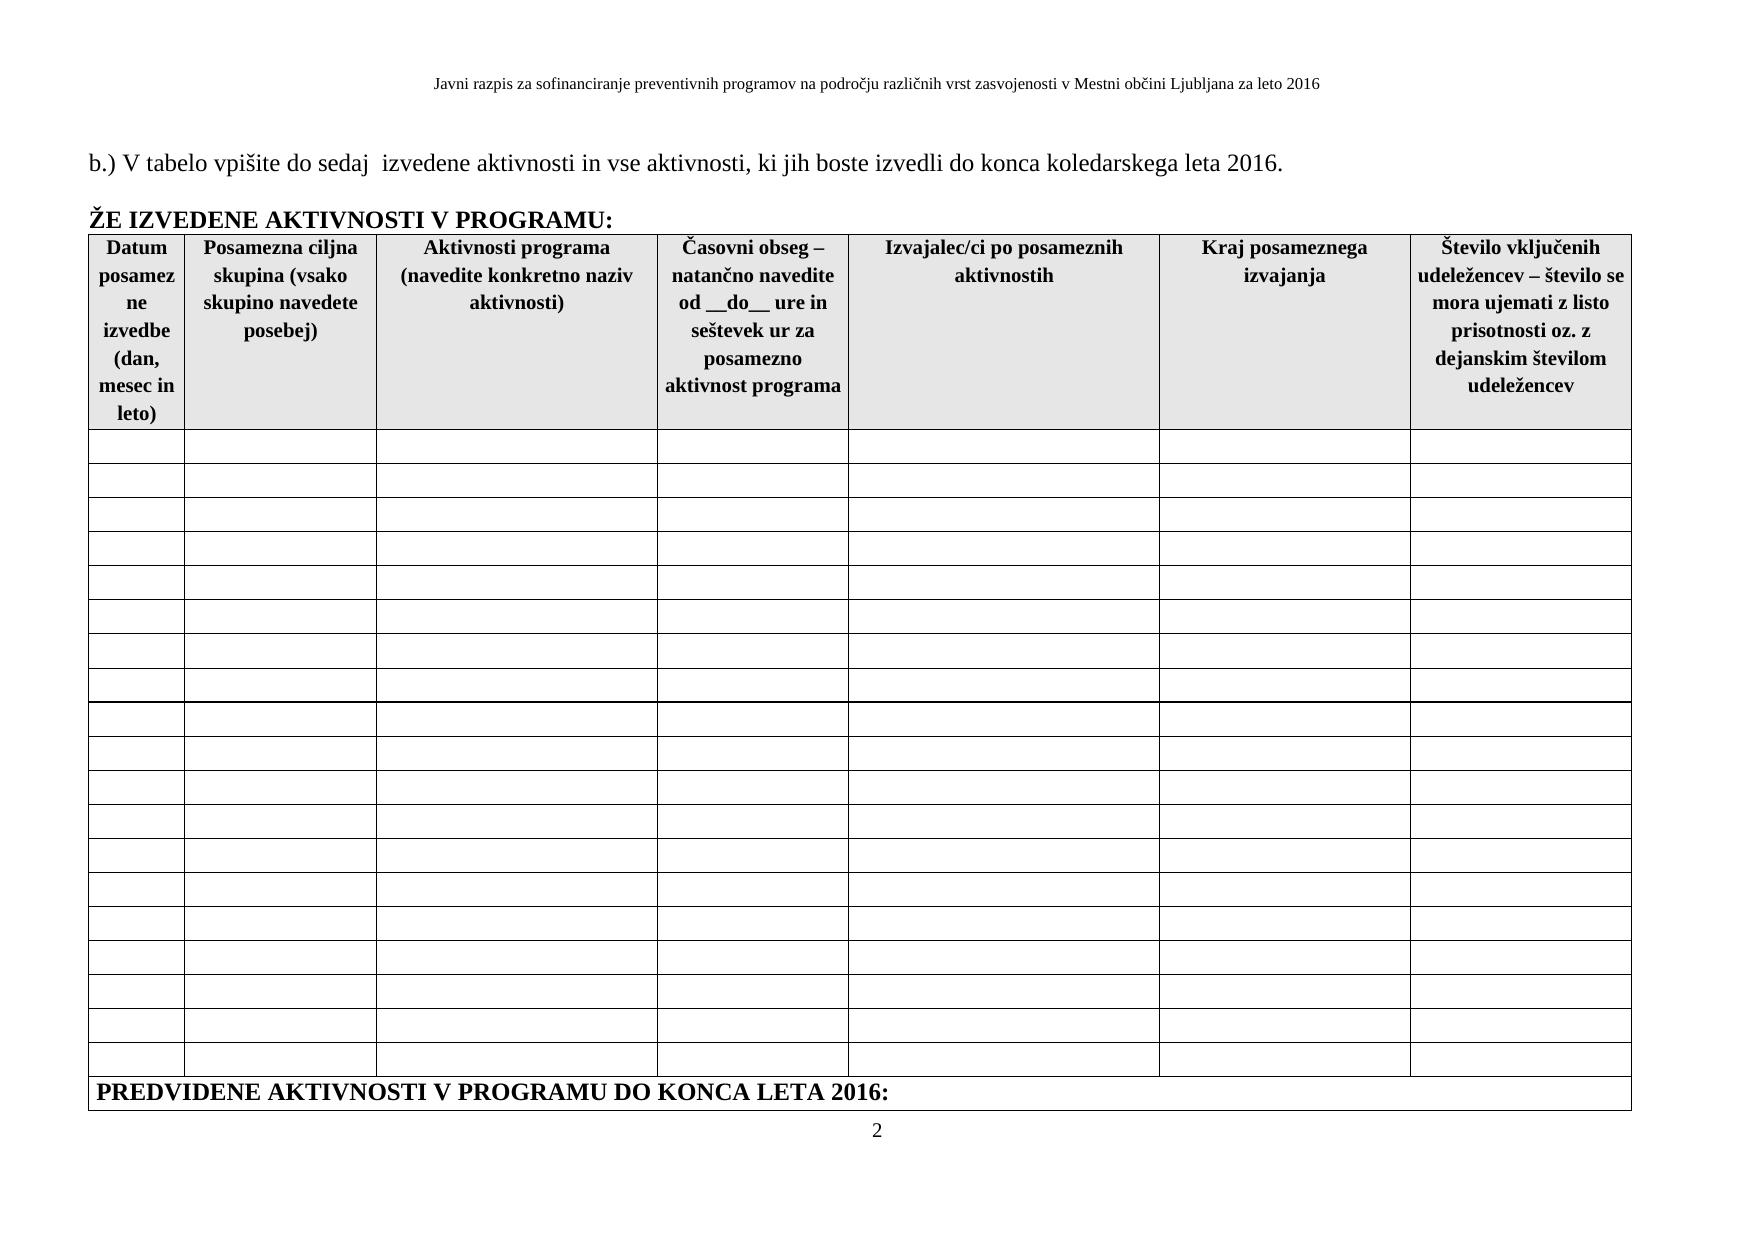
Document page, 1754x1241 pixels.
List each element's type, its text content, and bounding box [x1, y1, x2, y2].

table_cell [1411, 873, 1631, 906]
table_cell [658, 941, 848, 974]
text b.) V tabelo vpišite do sedaj izvedene aktivnosti in vse aktivnosti, ki jih boste izvedli do konca koledarskega leta 2016. [89, 148, 1665, 176]
table_cell [185, 703, 376, 736]
table_cell [658, 737, 848, 769]
table_cell [658, 1043, 848, 1076]
table_cell [658, 532, 848, 565]
table_cell [1411, 669, 1631, 701]
table_cell [1411, 771, 1631, 804]
table_cell [185, 873, 376, 906]
table_cell [377, 430, 657, 463]
table_header Aktivnosti programa (navedite konkretno naziv aktivnosti) [377, 235, 657, 429]
table_cell [1411, 498, 1631, 531]
table_cell [89, 737, 184, 769]
table_cell [1160, 1043, 1410, 1076]
table_cell [89, 634, 184, 667]
table_cell [1160, 941, 1410, 974]
table_cell [658, 839, 848, 872]
table_cell [89, 703, 184, 736]
table_cell [849, 839, 1159, 872]
table_cell [1411, 566, 1631, 599]
table_cell [377, 669, 657, 701]
table_cell [1160, 975, 1410, 1008]
table_cell [849, 464, 1159, 497]
table_header Izvajalec/ci po posameznih aktivnostih [849, 235, 1159, 429]
table_header Število vključenih udeležencev – število se mora ujemati z listo prisotnosti oz. z dejanskim številom udeležencev [1411, 235, 1631, 429]
table_cell [89, 566, 184, 599]
table_cell [1411, 839, 1631, 872]
table_cell [89, 600, 184, 633]
table_cell [658, 430, 848, 463]
table_cell [377, 464, 657, 497]
table_header Časovni obseg –natančno navedite od __do__ ure in seštevek ur za posamezno aktivnost programa [658, 235, 848, 429]
table_cell [658, 703, 848, 736]
table_cell [185, 805, 376, 838]
table_cell [89, 941, 184, 974]
table_cell [1160, 1009, 1410, 1042]
table_cell [1411, 907, 1631, 940]
table_cell [1160, 566, 1410, 599]
table_cell [89, 873, 184, 906]
table_cell [1411, 941, 1631, 974]
table_cell [1160, 703, 1410, 736]
table_cell [849, 1009, 1159, 1042]
table_cell [185, 566, 376, 599]
table_cell [185, 839, 376, 872]
table_cell [658, 975, 848, 1008]
table_cell [1411, 1009, 1631, 1042]
table_header Kraj posameznega izvajanja [1160, 235, 1410, 429]
table_cell [849, 600, 1159, 633]
table_cell [185, 600, 376, 633]
text ŽE IZVEDENE AKTIVNOSTI V PROGRAMU: [89, 205, 1665, 234]
table_cell [849, 975, 1159, 1008]
table_cell [377, 839, 657, 872]
table_cell [658, 566, 848, 599]
table_cell [658, 771, 848, 804]
table_cell [849, 873, 1159, 906]
table_cell [1160, 464, 1410, 497]
table_cell [658, 873, 848, 906]
table_cell [658, 464, 848, 497]
table_cell [1411, 1043, 1631, 1076]
table_cell PREDVIDENE AKTIVNOSTI V PROGRAMU DO KONCA LETA 2016: [89, 1077, 1631, 1110]
table_cell [849, 634, 1159, 667]
table_cell [89, 771, 184, 804]
table_cell [658, 634, 848, 667]
table_cell [1160, 430, 1410, 463]
table_cell [89, 669, 184, 701]
table_header Posamezna ciljna skupina (vsako skupino navedete posebej) [185, 235, 376, 429]
table_cell [185, 771, 376, 804]
table_cell [89, 1009, 184, 1042]
table_cell [1411, 634, 1631, 667]
table_cell [658, 1009, 848, 1042]
table_cell [185, 975, 376, 1008]
table_cell [1160, 839, 1410, 872]
table_cell [185, 669, 376, 701]
table_cell [377, 737, 657, 769]
table_cell [849, 669, 1159, 701]
table_cell [658, 600, 848, 633]
table_cell [185, 498, 376, 531]
table_cell [849, 805, 1159, 838]
table_cell [377, 532, 657, 565]
table_cell [1160, 532, 1410, 565]
table_cell [89, 430, 184, 463]
table_cell [658, 805, 848, 838]
table_cell [849, 941, 1159, 974]
table_cell [1411, 430, 1631, 463]
table_cell [849, 566, 1159, 599]
table_cell [89, 907, 184, 940]
table_cell [185, 1009, 376, 1042]
table_cell [377, 771, 657, 804]
table_cell [1160, 600, 1410, 633]
table_cell [1160, 498, 1410, 531]
table_cell [1160, 907, 1410, 940]
table_cell [377, 975, 657, 1008]
table_cell [89, 1043, 184, 1076]
table_cell [849, 737, 1159, 769]
table_cell [1160, 873, 1410, 906]
table_cell [849, 430, 1159, 463]
table_cell [849, 1043, 1159, 1076]
table_cell [377, 703, 657, 736]
table_header Datum posamezne izvedbe (dan, mesec in leto) [89, 235, 184, 429]
table_cell [849, 532, 1159, 565]
table_cell [89, 532, 184, 565]
table_cell [377, 873, 657, 906]
table_cell [185, 430, 376, 463]
table_cell [658, 498, 848, 531]
table_cell [377, 907, 657, 940]
table_cell [1411, 975, 1631, 1008]
table_cell [185, 737, 376, 769]
table_cell [1411, 805, 1631, 838]
table_cell [89, 975, 184, 1008]
table_cell [377, 1043, 657, 1076]
table_cell [1160, 669, 1410, 701]
table_cell [185, 634, 376, 667]
table_cell [377, 805, 657, 838]
table_cell [377, 566, 657, 599]
table_cell [89, 464, 184, 497]
table_cell [377, 1009, 657, 1042]
table_cell [185, 1043, 376, 1076]
table_cell [89, 839, 184, 872]
table_cell [1160, 737, 1410, 769]
table_cell [1411, 600, 1631, 633]
table_cell [377, 634, 657, 667]
table_cell [185, 532, 376, 565]
table_cell [377, 941, 657, 974]
table_cell [185, 464, 376, 497]
table_cell [849, 703, 1159, 736]
table_cell [89, 498, 184, 531]
table_cell [185, 941, 376, 974]
table_cell [658, 907, 848, 940]
table_cell [849, 498, 1159, 531]
table_cell [1411, 532, 1631, 565]
table_cell [1160, 805, 1410, 838]
table_cell [377, 600, 657, 633]
table_cell [658, 669, 848, 701]
table_cell [185, 907, 376, 940]
table_cell [1411, 737, 1631, 769]
table_cell [1411, 464, 1631, 497]
table_cell [849, 771, 1159, 804]
table_cell [1411, 703, 1631, 736]
table_cell [89, 805, 184, 838]
table_cell [849, 907, 1159, 940]
table_cell [377, 498, 657, 531]
table_cell [1160, 634, 1410, 667]
table_cell [1160, 771, 1410, 804]
